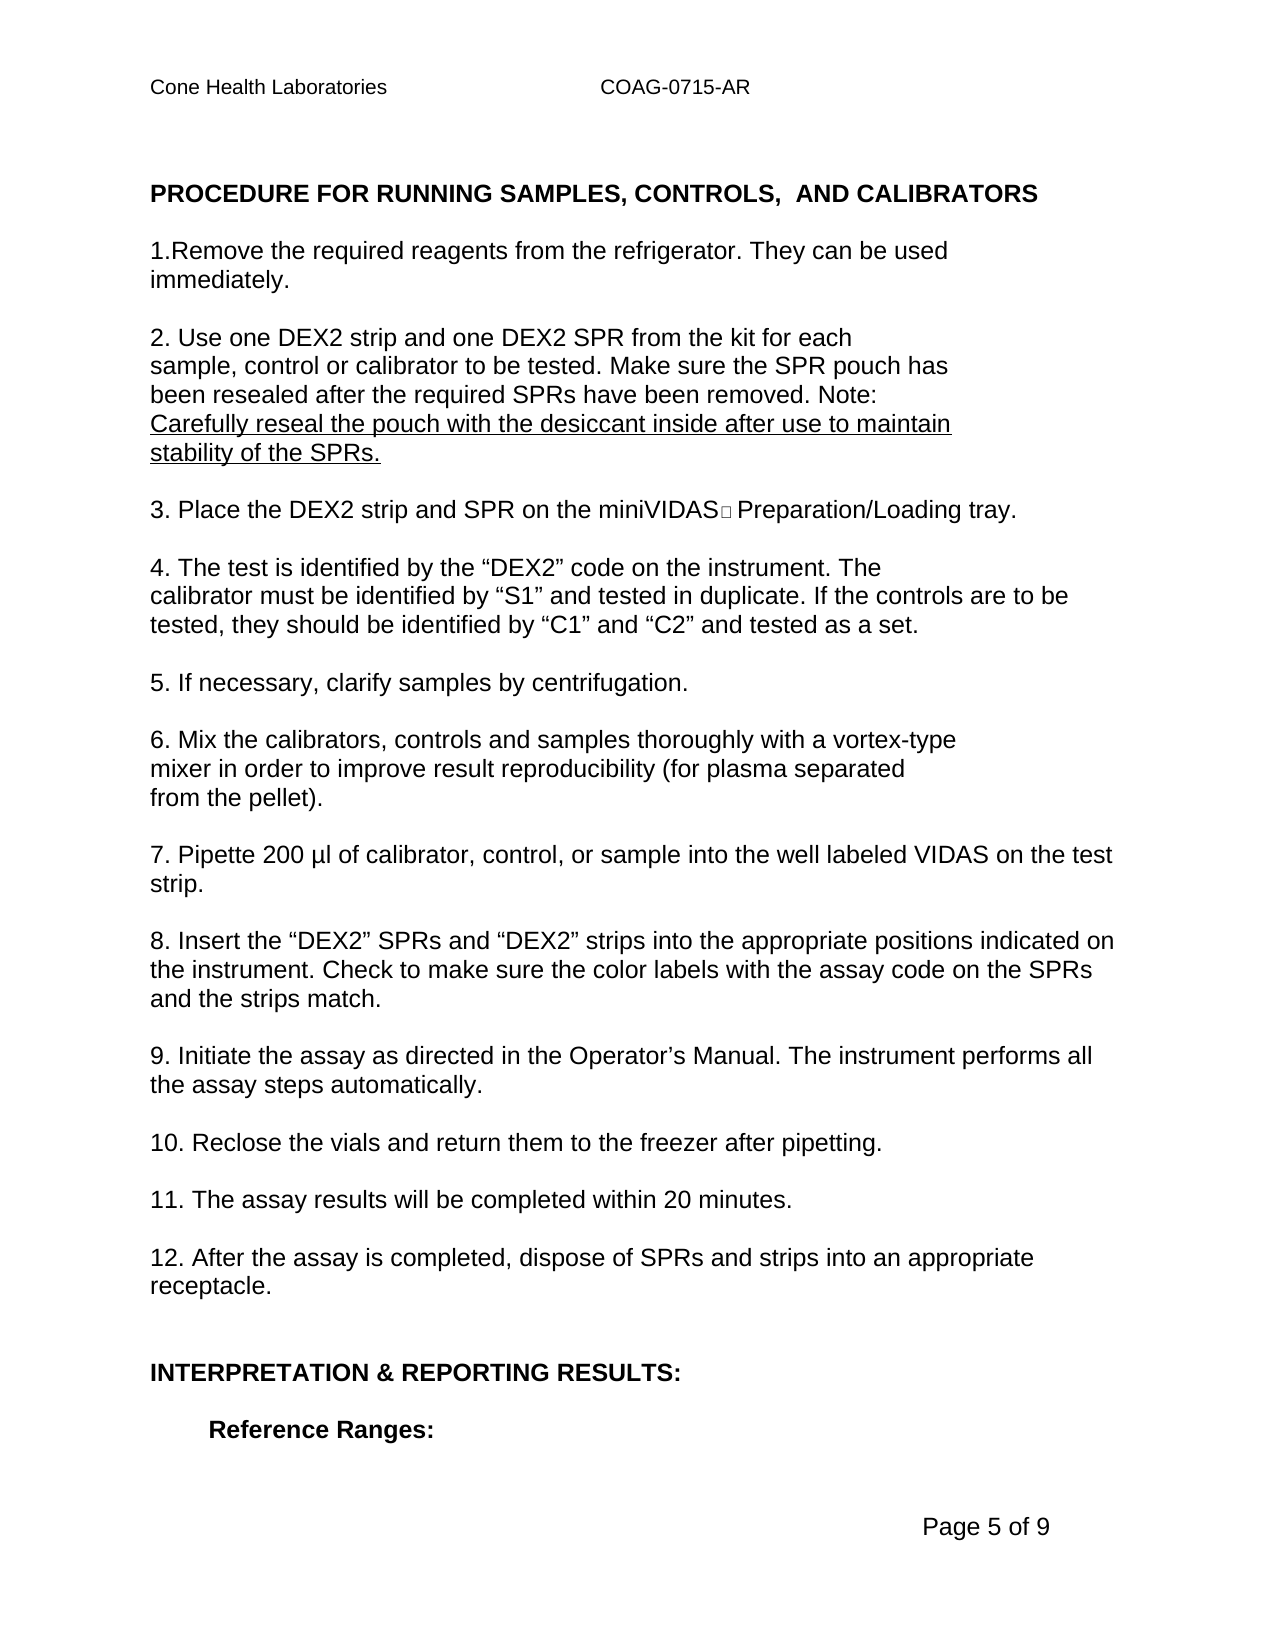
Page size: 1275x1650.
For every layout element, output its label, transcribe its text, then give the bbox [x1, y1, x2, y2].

text immediately. [150, 265, 1125, 294]
text 2. Use one DEX2 strip and one DEX2 SPR from the kit for each [150, 322, 1125, 351]
text 6. Mix the calibrators, controls and samples thoroughly with a vortex-type [150, 725, 1125, 754]
text 11. The assay results will be completed within 20 minutes. [150, 1185, 1125, 1214]
text stability of the SPRs. [150, 437, 1125, 466]
text 4. The test is identified by the “DEX2” code on the instrument. The [150, 552, 1125, 581]
text 12. After the assay is completed, dispose of SPRs and strips into an appropriate receptacle. [150, 1242, 1125, 1300]
text PROCEDURE FOR RUNNING SAMPLES, CONTROLS, AND CALIBRATORS [150, 179, 1125, 207]
text calibrator must be identified by “S1” and tested in duplicate. If the controls are to be tested, they should be identified by “C1” and “C2” and tested as a set. [150, 581, 1125, 639]
text 3. Place the DEX2 strip and SPR on the miniVIDAS Preparation/Loading tray. [150, 495, 1125, 524]
text 10. Reclose the vials and return them to the freezer after pipetting. [150, 1127, 1125, 1156]
text 8. Insert the “DEX2” SPRs and “DEX2” strips into the appropriate positions indicated on the instrument. Check to make sure the color labels with the assay code on the SPRs and the strips match. [150, 926, 1125, 1012]
text 1.Remove the required reagents from the refrigerator. They can be used [150, 236, 1125, 265]
text from the pellet). [150, 782, 1125, 811]
text INTERPRETATION & REPORTING RESULTS: [150, 1357, 1125, 1386]
text 7. Pipette 200 µl of calibrator, control, or sample into the well labeled VIDAS on the test strip. [150, 840, 1125, 897]
text Carefully reseal the pouch with the desiccant inside after use to maintain [150, 409, 1125, 437]
text 9. Initiate the assay as directed in the Operator’s Manual. The instrument performs all the assay steps automatically. [150, 1041, 1125, 1099]
text 5. If necessary, clarify samples by centrifugation. [150, 667, 1125, 696]
text Reference Ranges: [150, 1415, 1125, 1444]
text been resealed after the required SPRs have been removed. Note: [150, 380, 1125, 409]
text sample, control or calibrator to be tested. Make sure the SPR pouch has [150, 351, 1125, 380]
text mixer in order to improve result reproducibility (for plasma separated [150, 754, 1125, 782]
